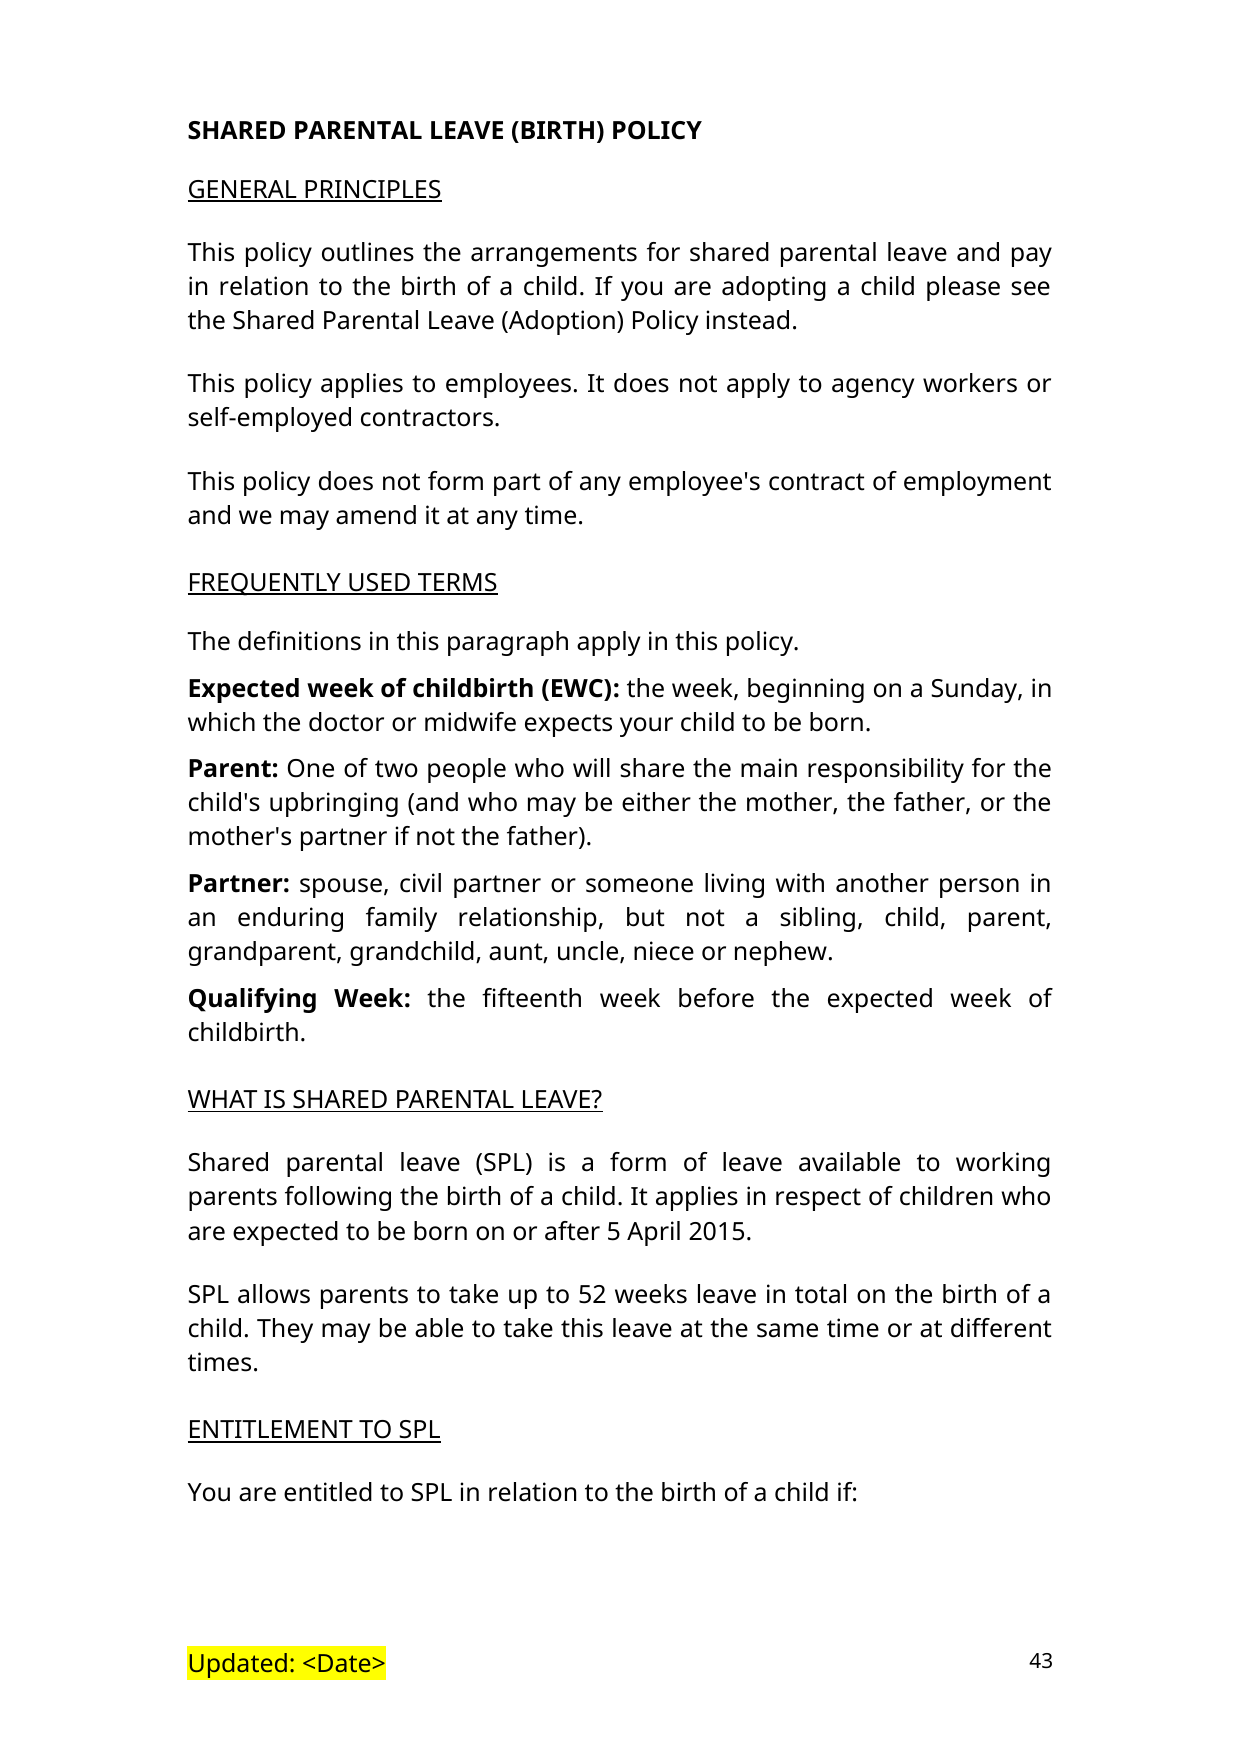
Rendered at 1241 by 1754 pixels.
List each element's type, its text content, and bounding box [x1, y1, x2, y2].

text You are entitled to SPL in relation to the birth of a child if: [187, 1475, 1053, 1509]
text This policy outlines the arrangements for shared parental leave and pay in relation to the birth of a child. If you are adopting a child please see the Shared Parental Leave (Adoption) Policy instead. [187, 234, 1053, 337]
text The definitions in this paragraph apply in this policy. [187, 624, 1053, 658]
text This policy applies to employees. It does not apply to agency workers or self-employed contractors. [187, 366, 1053, 434]
text Qualifying Week: the fifteenth week before the expected week of childbirth. [187, 980, 1053, 1048]
text Shared parental leave (SPL) is a form of leave available to working parents following the birth of a child. It applies in respect of children who are expected to be born on or after 5 April 2015. [187, 1145, 1053, 1247]
text SPL allows parents to take up to 52 weeks leave in total on the birth of a child. They may be able to take this leave at the same time or at different times. [187, 1276, 1053, 1378]
text Expected week of childbirth (EWC): the week, beginning on a Sunday, in which the doctor or midwife expects your child to be born. [187, 670, 1053, 738]
text WHAT IS SHARED PARENTAL LEAVE? [187, 1082, 1053, 1116]
text FREQUENTLY USED TERMS [187, 565, 1053, 599]
text GENERAL PRINCIPLES [187, 171, 1053, 205]
text ENTITLEMENT TO SPL [187, 1412, 1053, 1446]
text Parent: One of two people who will share the main responsibility for the child's upbringing (and who may be either the mother, the father, or the mother's partner if not the father). [187, 751, 1053, 853]
text SHARED PARENTAL LEAVE (BIRTH) POLICY [187, 112, 1053, 146]
text This policy does not form part of any employee's contract of employment and we may amend it at any time. [187, 463, 1053, 531]
text Partner: spouse, civil partner or someone living with another person in an enduring family relationship, but not a sibling, child, parent, grandparent, grandchild, aunt, uncle, niece or nephew. [187, 866, 1053, 968]
